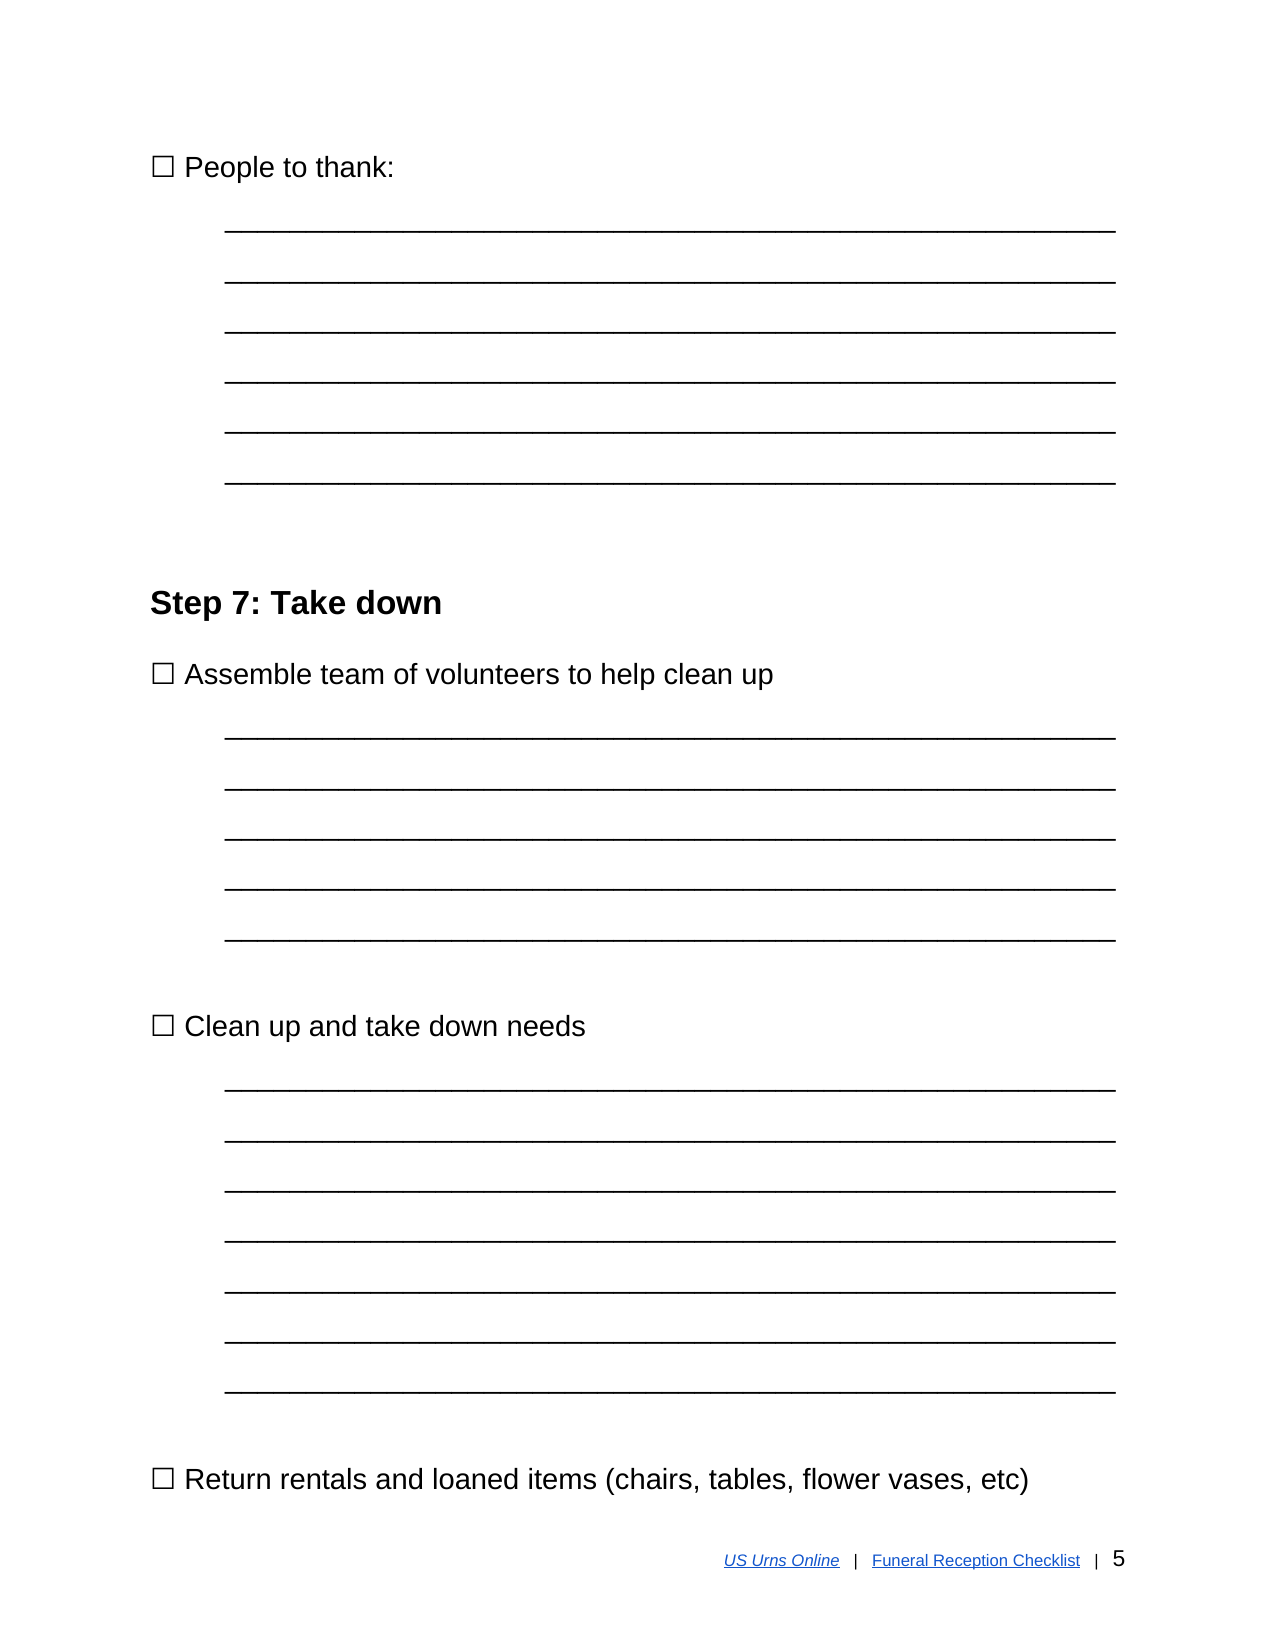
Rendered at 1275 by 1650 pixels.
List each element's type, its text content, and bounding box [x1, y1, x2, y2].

text _______________________________________________________ [150, 402, 1125, 435]
text _______________________________________________________ [150, 1110, 1125, 1143]
text _______________________________________________________ [150, 200, 1125, 234]
text _______________________________________________________ [150, 1160, 1125, 1194]
text _______________________________________________________ [150, 1261, 1125, 1294]
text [150, 1361, 1125, 1395]
text _______________________________________________________ [150, 1210, 1125, 1244]
text _______________________________________________________ [150, 808, 1125, 841]
text _______________________________________________________ [150, 707, 1125, 741]
text _______________________________________________________ [150, 452, 1125, 485]
text _______________________________________________________ [150, 301, 1125, 334]
text ☐ Return rentals and loaned items (chairs, tables, flower vases, etc) [150, 1462, 1125, 1496]
text ☐ Assemble team of volunteers to help clean up [150, 657, 1125, 691]
text _______________________________________________________ [150, 758, 1125, 791]
text ☐ Clean up and take down needs [150, 1009, 1125, 1043]
text _______________________________________________________ [150, 351, 1125, 385]
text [150, 1311, 1125, 1344]
text _______________________________________________________ [150, 858, 1125, 892]
subtitle Step 7: Take down [150, 583, 1125, 621]
text _______________________________________________________ [150, 908, 1125, 942]
text _______________________________________________________ [150, 251, 1125, 284]
text _______________________________________________________ [150, 1059, 1125, 1093]
text ☐ People to thank: [150, 150, 1125, 183]
